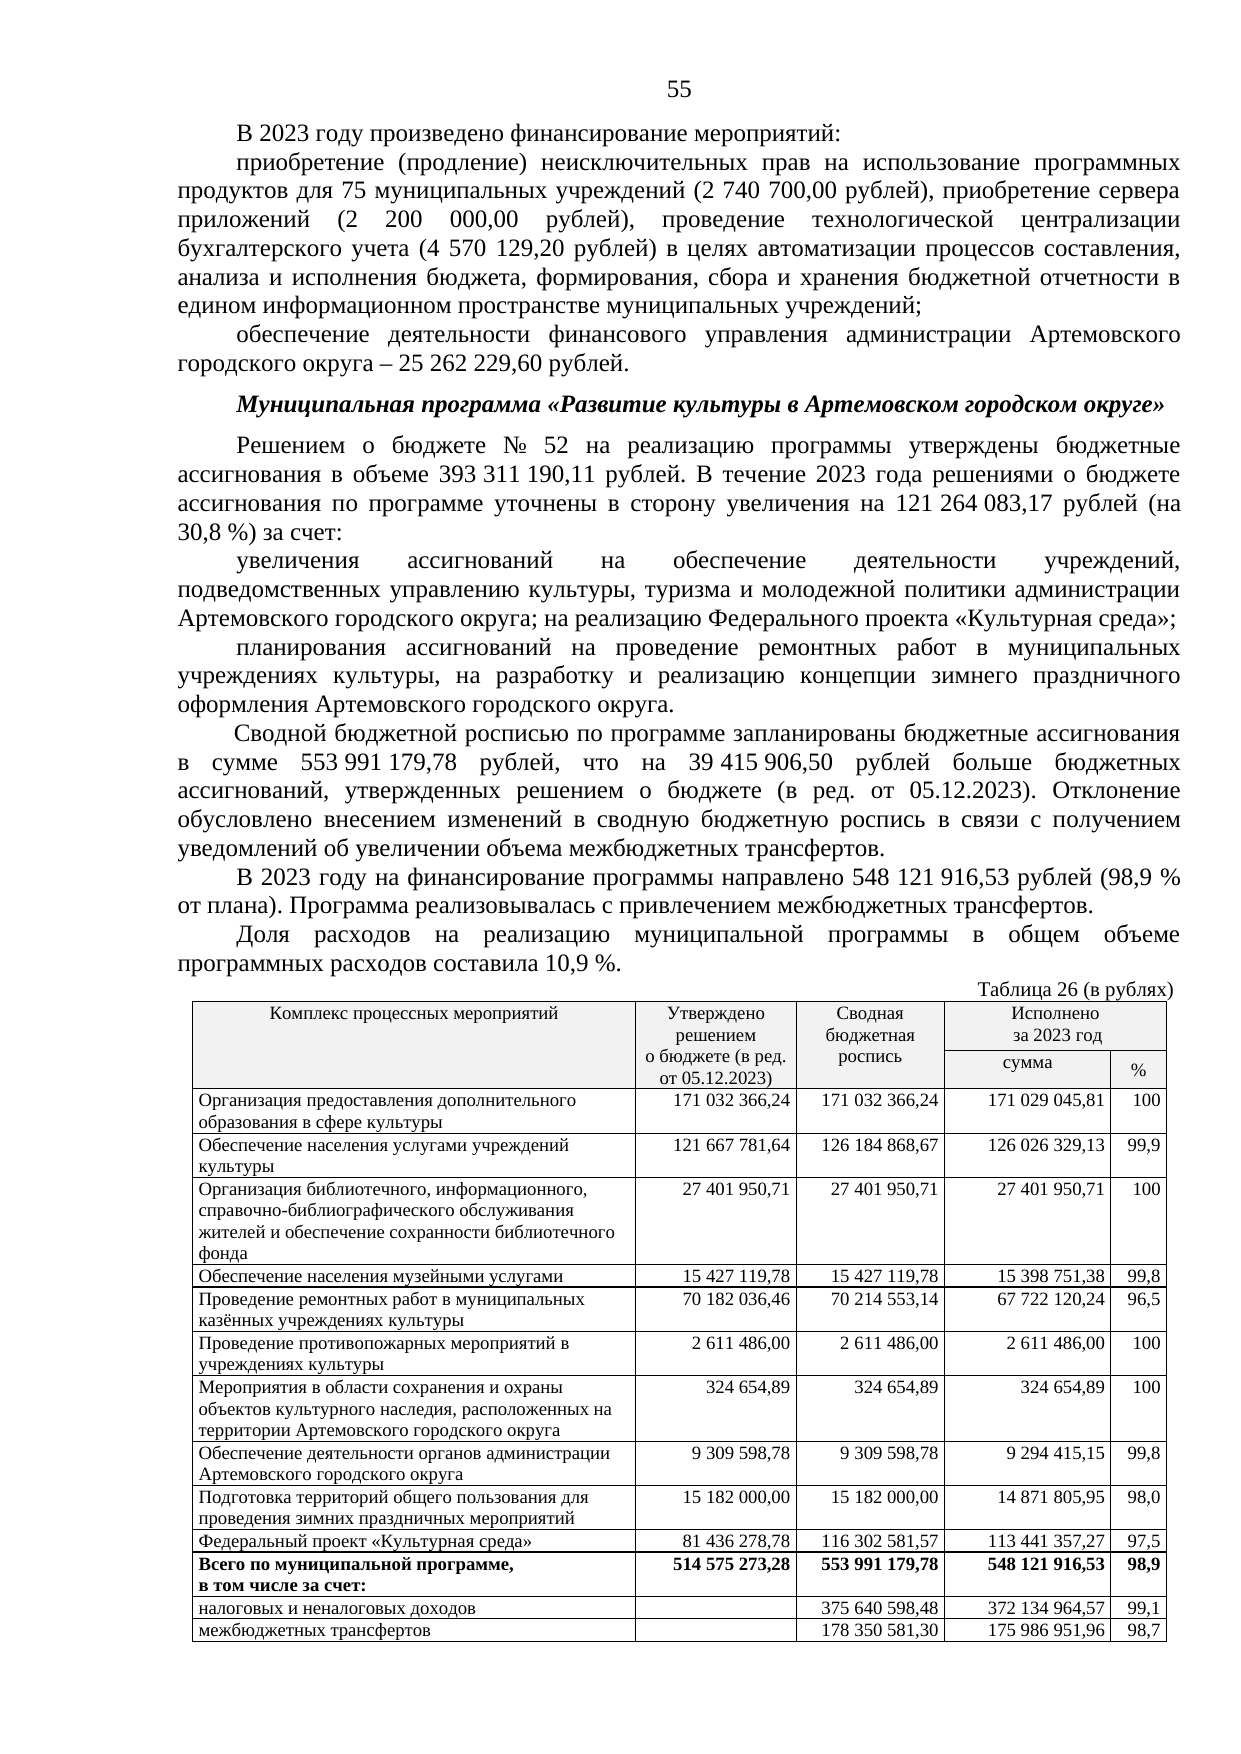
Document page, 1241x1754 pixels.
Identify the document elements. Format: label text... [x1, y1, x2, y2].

text приобретение (продление) неисключительных прав на использование программных продуктов для 75 муниципальных учреждений (2 740 700,00 рублей), приобретение сервера приложений (2 200 000,00 рублей), проведение технологической централизации бухгалтерского учета (4 570 129,20 рублей) в целях автоматизации процессов составления, анализа и исполнения бюджета, формирования, сбора и хранения бюджетной отчетности в едином информационном пространстве муниципальных учреждений; [177, 147, 1181, 319]
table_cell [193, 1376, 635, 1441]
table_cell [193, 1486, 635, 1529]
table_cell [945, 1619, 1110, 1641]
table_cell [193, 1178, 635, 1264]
text Таблица 26 (в рублях) [841, 977, 1181, 1001]
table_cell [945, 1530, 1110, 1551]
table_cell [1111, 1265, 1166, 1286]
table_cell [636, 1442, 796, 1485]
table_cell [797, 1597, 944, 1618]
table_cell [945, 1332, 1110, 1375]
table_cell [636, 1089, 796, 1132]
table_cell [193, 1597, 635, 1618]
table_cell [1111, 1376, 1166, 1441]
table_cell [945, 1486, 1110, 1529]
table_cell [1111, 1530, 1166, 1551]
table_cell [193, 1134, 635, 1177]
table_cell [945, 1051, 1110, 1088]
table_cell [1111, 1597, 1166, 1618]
text увеличения ассигнований на обеспечение деятельности учреждений, подведомственных управлению культуры, туризма и молодежной политики администрации Артемовского городского округа; на реализацию Федерального проекта «Культурная среда»; [177, 546, 1181, 632]
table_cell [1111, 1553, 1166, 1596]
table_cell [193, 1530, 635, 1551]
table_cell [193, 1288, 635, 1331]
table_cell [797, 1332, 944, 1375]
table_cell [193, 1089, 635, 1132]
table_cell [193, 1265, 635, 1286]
text Муниципальная программа «Развитие культуры в Артемовском городском округе» [177, 389, 1181, 418]
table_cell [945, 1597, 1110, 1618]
text Доля расходов на реализацию муниципальной программы в общем объеме программных расходов составила 10,9 %. [177, 919, 1181, 977]
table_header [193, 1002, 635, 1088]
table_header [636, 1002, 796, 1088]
text планирования ассигнований на проведение ремонтных работ в муниципальных учреждениях культуры, на разработку и реализацию концепции зимнего праздничного оформления Артемовского городского округа. [177, 632, 1181, 718]
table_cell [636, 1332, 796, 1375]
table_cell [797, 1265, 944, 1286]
text Сводной бюджетной росписью по программе запланированы бюджетные ассигнования в сумме 553 991 179,78 рублей, что на 39 415 906,50 рублей больше бюджетных ассигнований, утвержденных решением о бюджете (в ред. от 05.12.2023). Отклонение обусловлено внесением изменений в сводную бюджетную роспись в связи с получением уведомлений об увеличении объема межбюджетных трансфертов. [177, 718, 1181, 862]
text Решением о бюджете № 52 на реализацию программы утверждены бюджетные ассигнования в объеме 393 311 190,11 рублей. В течение 2023 года решениями о бюджете ассигнования по программе уточнены в сторону увеличения на 121 264 083,17 рублей (на 30,8 %) за счет: [177, 431, 1181, 546]
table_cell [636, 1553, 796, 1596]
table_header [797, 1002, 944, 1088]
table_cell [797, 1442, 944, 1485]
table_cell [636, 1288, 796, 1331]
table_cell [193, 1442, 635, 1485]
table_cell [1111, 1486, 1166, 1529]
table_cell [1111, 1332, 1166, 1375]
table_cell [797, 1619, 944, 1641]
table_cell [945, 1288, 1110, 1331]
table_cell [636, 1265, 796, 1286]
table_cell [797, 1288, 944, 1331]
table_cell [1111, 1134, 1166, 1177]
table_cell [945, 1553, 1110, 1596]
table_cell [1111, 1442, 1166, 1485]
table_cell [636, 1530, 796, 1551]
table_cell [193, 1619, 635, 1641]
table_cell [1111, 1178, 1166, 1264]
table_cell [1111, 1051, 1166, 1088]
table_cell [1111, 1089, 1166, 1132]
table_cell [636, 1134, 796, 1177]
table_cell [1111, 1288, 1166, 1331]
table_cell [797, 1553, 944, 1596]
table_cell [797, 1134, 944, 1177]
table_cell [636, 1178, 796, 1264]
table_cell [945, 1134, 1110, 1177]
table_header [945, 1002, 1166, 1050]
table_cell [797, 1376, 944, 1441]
text В 2023 году на финансирование программы направлено 548 121 916,53 рублей (98,9 % от плана). Программа реализовывалась с привлечением межбюджетных трансфертов. [177, 862, 1181, 919]
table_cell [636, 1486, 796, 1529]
text В 2023 году произведено финансирование мероприятий: [177, 118, 1181, 147]
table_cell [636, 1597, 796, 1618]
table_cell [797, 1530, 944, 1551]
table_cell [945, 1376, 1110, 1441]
text обеспечение деятельности финансового управления администрации Артемовского городского округа – 25 262 229,60 рублей. [177, 319, 1181, 377]
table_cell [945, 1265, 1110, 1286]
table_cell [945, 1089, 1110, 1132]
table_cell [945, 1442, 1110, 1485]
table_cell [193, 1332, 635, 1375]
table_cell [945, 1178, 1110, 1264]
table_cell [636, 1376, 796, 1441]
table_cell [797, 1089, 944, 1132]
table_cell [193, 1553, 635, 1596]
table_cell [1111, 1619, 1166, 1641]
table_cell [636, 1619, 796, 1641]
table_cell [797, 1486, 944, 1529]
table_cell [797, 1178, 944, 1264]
